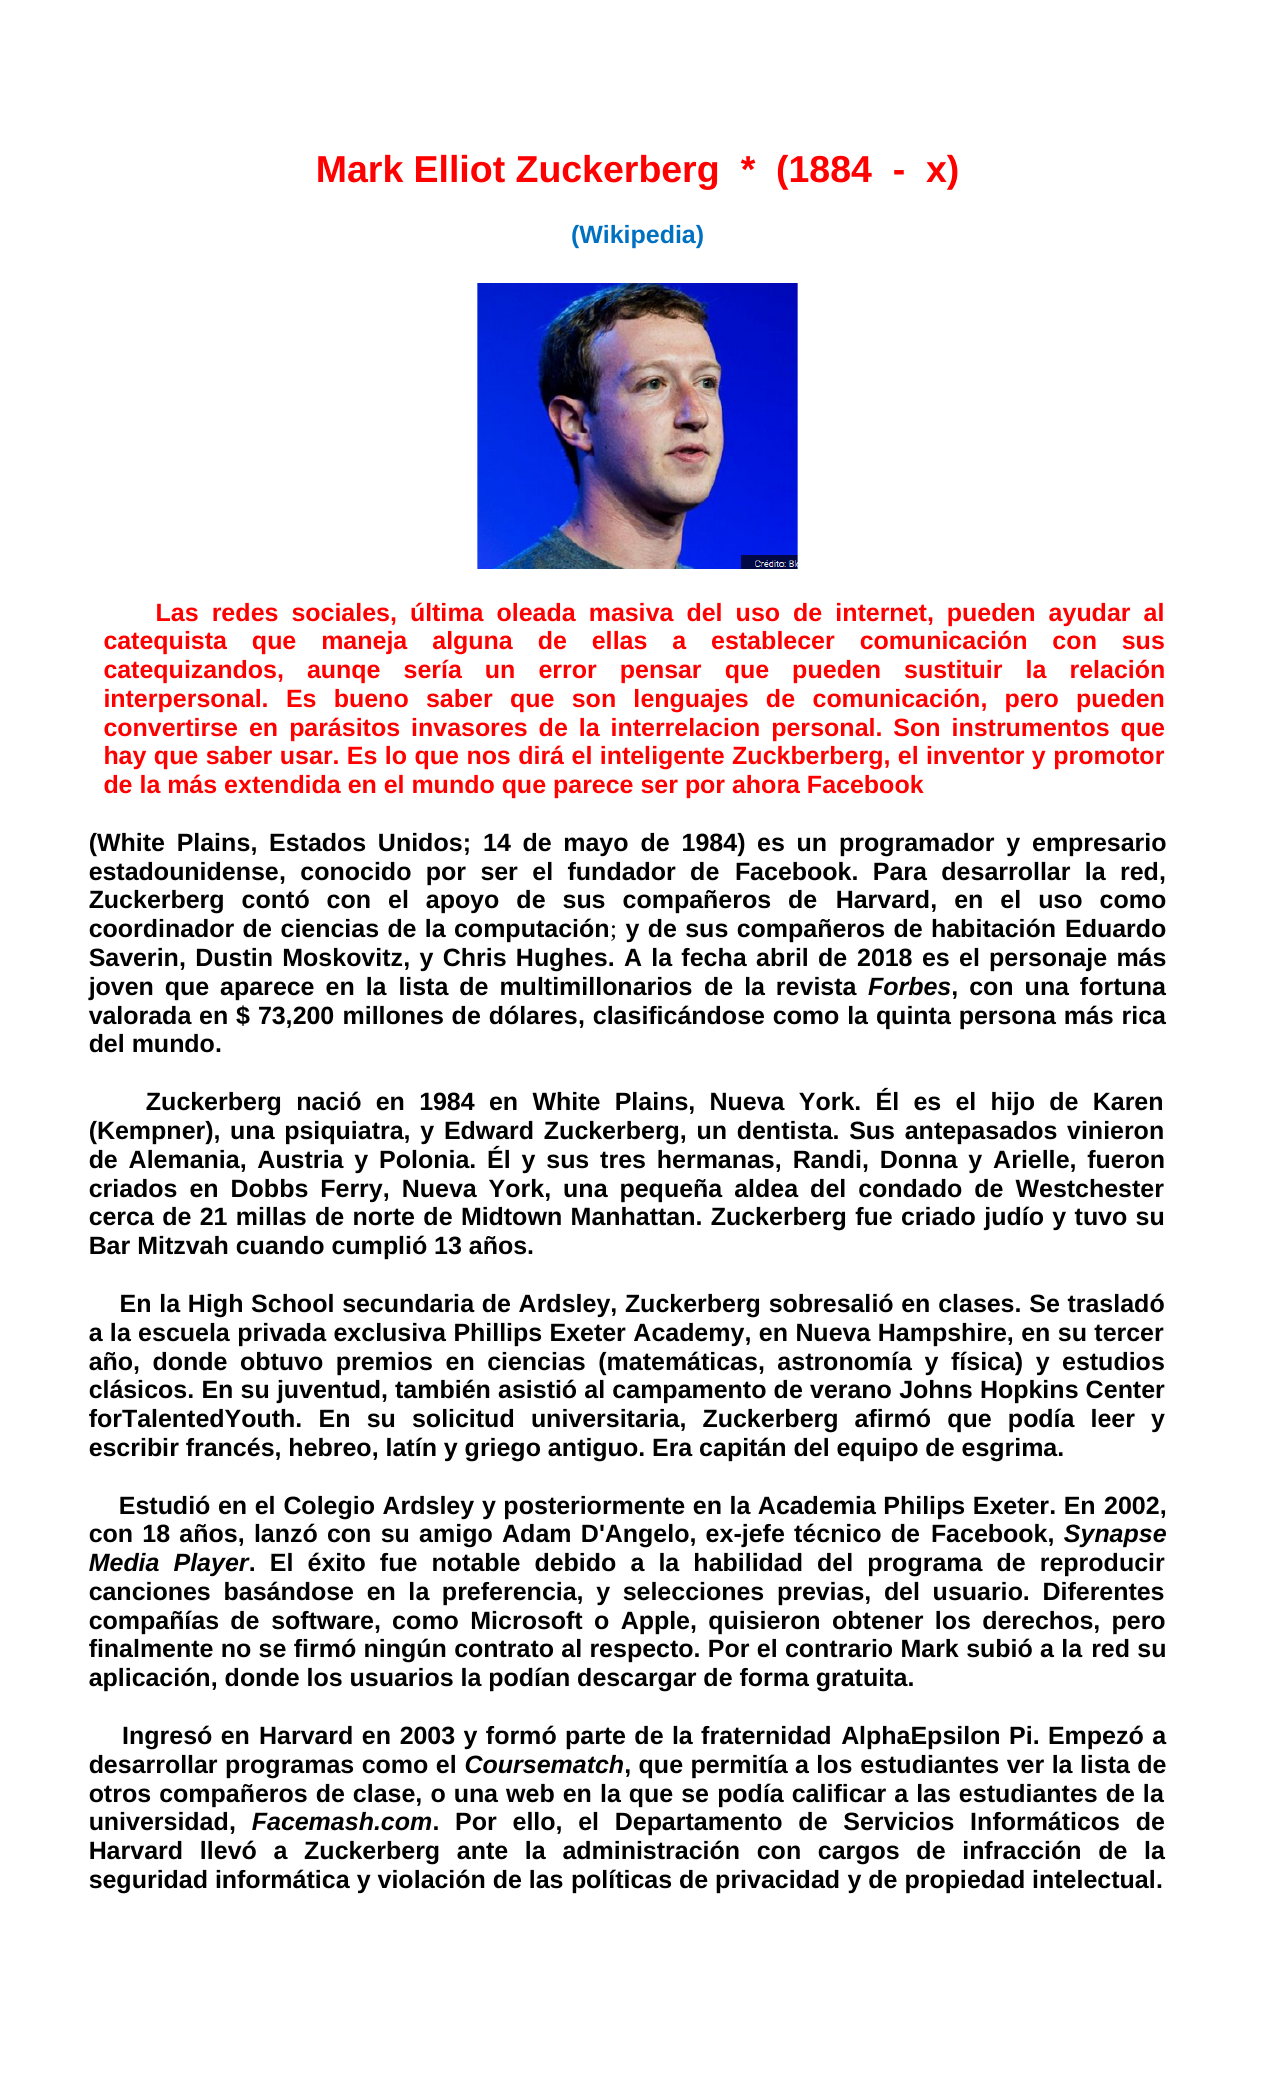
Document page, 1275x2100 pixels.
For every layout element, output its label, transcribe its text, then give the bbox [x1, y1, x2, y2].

text Ingresó en Harvard en 2003 y formó parte de la fraternidad AlphaEpsilon Pi. Empezó a desarrollar programas como el Coursematch, que permitía a los estudiantes ver la lista de otros compañeros de clase, o una web en la que se podía calificar a las estudiantes de la universidad, Facemash.com. Por ello, el Departamento de Servicios Informáticos de Harvard llevó a Zuckerberg ante la administración con cargos de infracción de la seguridad informática y violación de las políticas de privacidad y de propiedad intelectual. [88, 1721, 1167, 1893]
text En la High School secundaria de Ardsley, Zuckerberg sobresalió en clases. Se trasladó a la escuela privada exclusiva Phillips Exeter Academy, en Nueva Hampshire, en su tercer año, donde obtuvo premios en ciencias (matemáticas, astronomía y física) y estudios clásicos. En su juventud, también asistió al campamento de verano Johns Hopkins Center forTalentedYouth. En su solicitud universitaria, Zuckerberg afirmó que podía leer y escribir francés, hebreo, latín y griego antiguo. Era capitán del equipo de esgrima. [88, 1289, 1167, 1461]
text (White Plains, Estados Unidos; 14 de mayo de 1984) es un programador y empresario estadounidense, conocido por ser el fundador de Facebook. Para desarrollar la red, Zuckerberg contó con el apoyo de sus compañeros de Harvard, en el uso como coordinador de ciencias de la computación; y de sus compañeros de habitación Eduardo Saverin, Dustin Moskovitz, y Chris Hughes. A la fecha abril de 2018 es el personaje más joven que aparece en la lista de multimillonarios de la revista Forbes, con una fortuna valorada en $ 73,200 millones de dólares, clasificándose como la quinta persona más rica del mundo.​ [88, 828, 1167, 1058]
text Zuckerberg nació en 1984 en White Plains, Nueva York. Él es el hijo de Karen (Kempner), una psiquiatra, y Edward Zuckerberg, un dentista. Sus antepasados vinieron de Alemania, Austria y Polonia. Él y sus tres hermanas, Randi, Donna y Arielle, fueron criados en Dobbs Ferry, Nueva York, una pequeña aldea del condado de Westchester cerca de 21 millas de norte de Midtown Manhattan. Zuckerberg fue criado judío y tuvo su Bar Mitzvah cuando cumplió 13 años. [88, 1087, 1167, 1260]
text Estudió en el Colegio Ardsley y posteriormente en la Academia Philips Exeter. En 2002, con 18 años, lanzó con su amigo Adam D'Angelo, ex-jefe técnico de Facebook, Synapse Media Player. El éxito fue notable debido a la habilidad del programa de reproducir canciones basándose en la preferencia, y selecciones previas, del usuario. Diferentes compañías de software, como Microsoft o Apple, quisieron obtener los derechos, pero finalmente no se firmó ningún contrato al respecto. Por el contrario Mark subió a la red su aplicación, donde los usuarios la podían descargar de forma gratuita.​ [88, 1491, 1167, 1692]
text Mark Elliot Zuckerberg * (1884 - x) [177, 148, 1098, 191]
picture [477, 277, 798, 569]
text (Wikipedia) [177, 220, 1098, 249]
text Las redes sociales, última oleada masiva del uso de internet, pueden ayudar al catequista que maneja alguna de ellas a establecer comunicación con sus catequizandos, aunqe sería un error pensar que pueden sustituir la relación interpersonal. Es bueno saber que son lenguajes de comunicación, pero pueden convertirse en parásitos invasores de la interrelacion personal. Son instrumentos que hay que saber usar. Es lo que nos dirá el inteligente Zuckberberg, el inventor y promotor de la más extendida en el mundo que parece ser por ahora Facebook [103, 598, 1167, 799]
